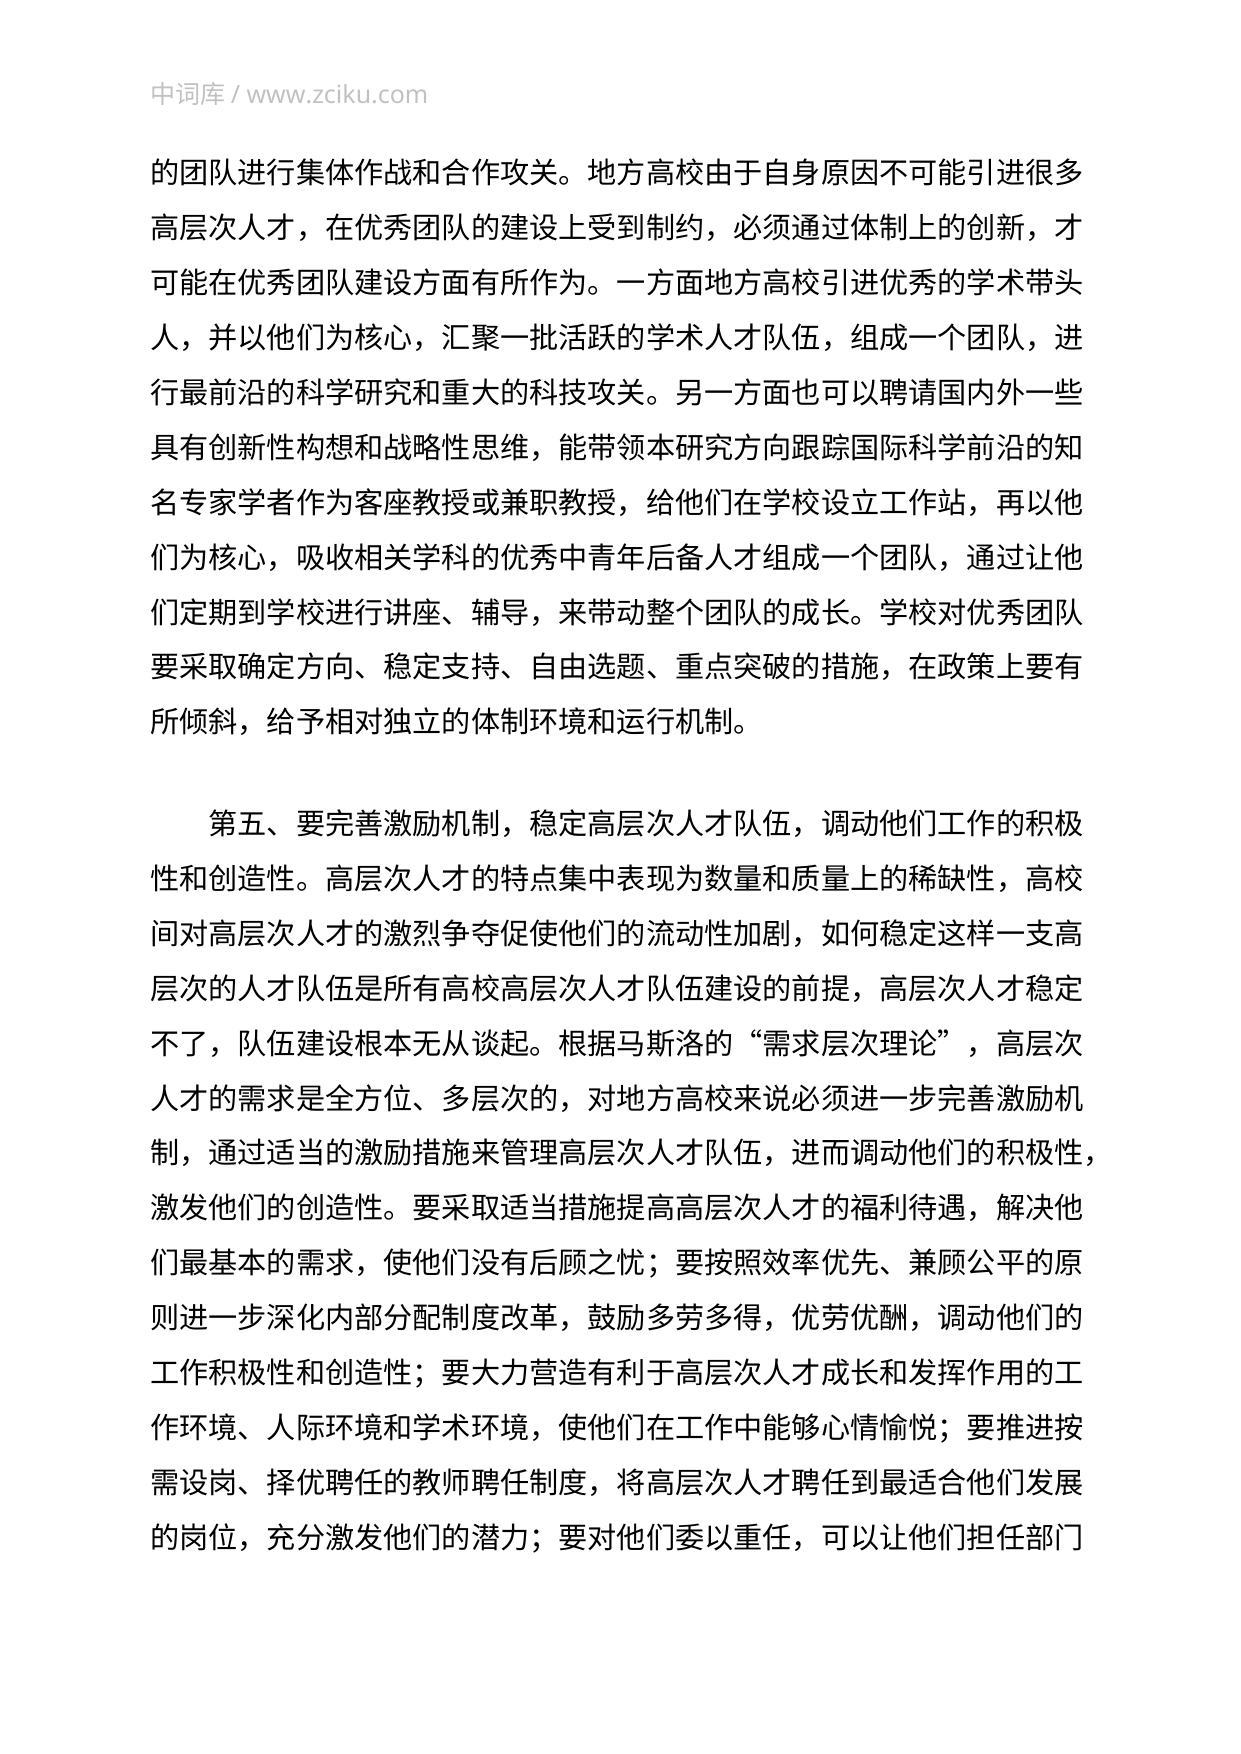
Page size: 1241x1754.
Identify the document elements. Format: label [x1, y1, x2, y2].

text [150, 150, 1090, 741]
text [150, 801, 1090, 1557]
